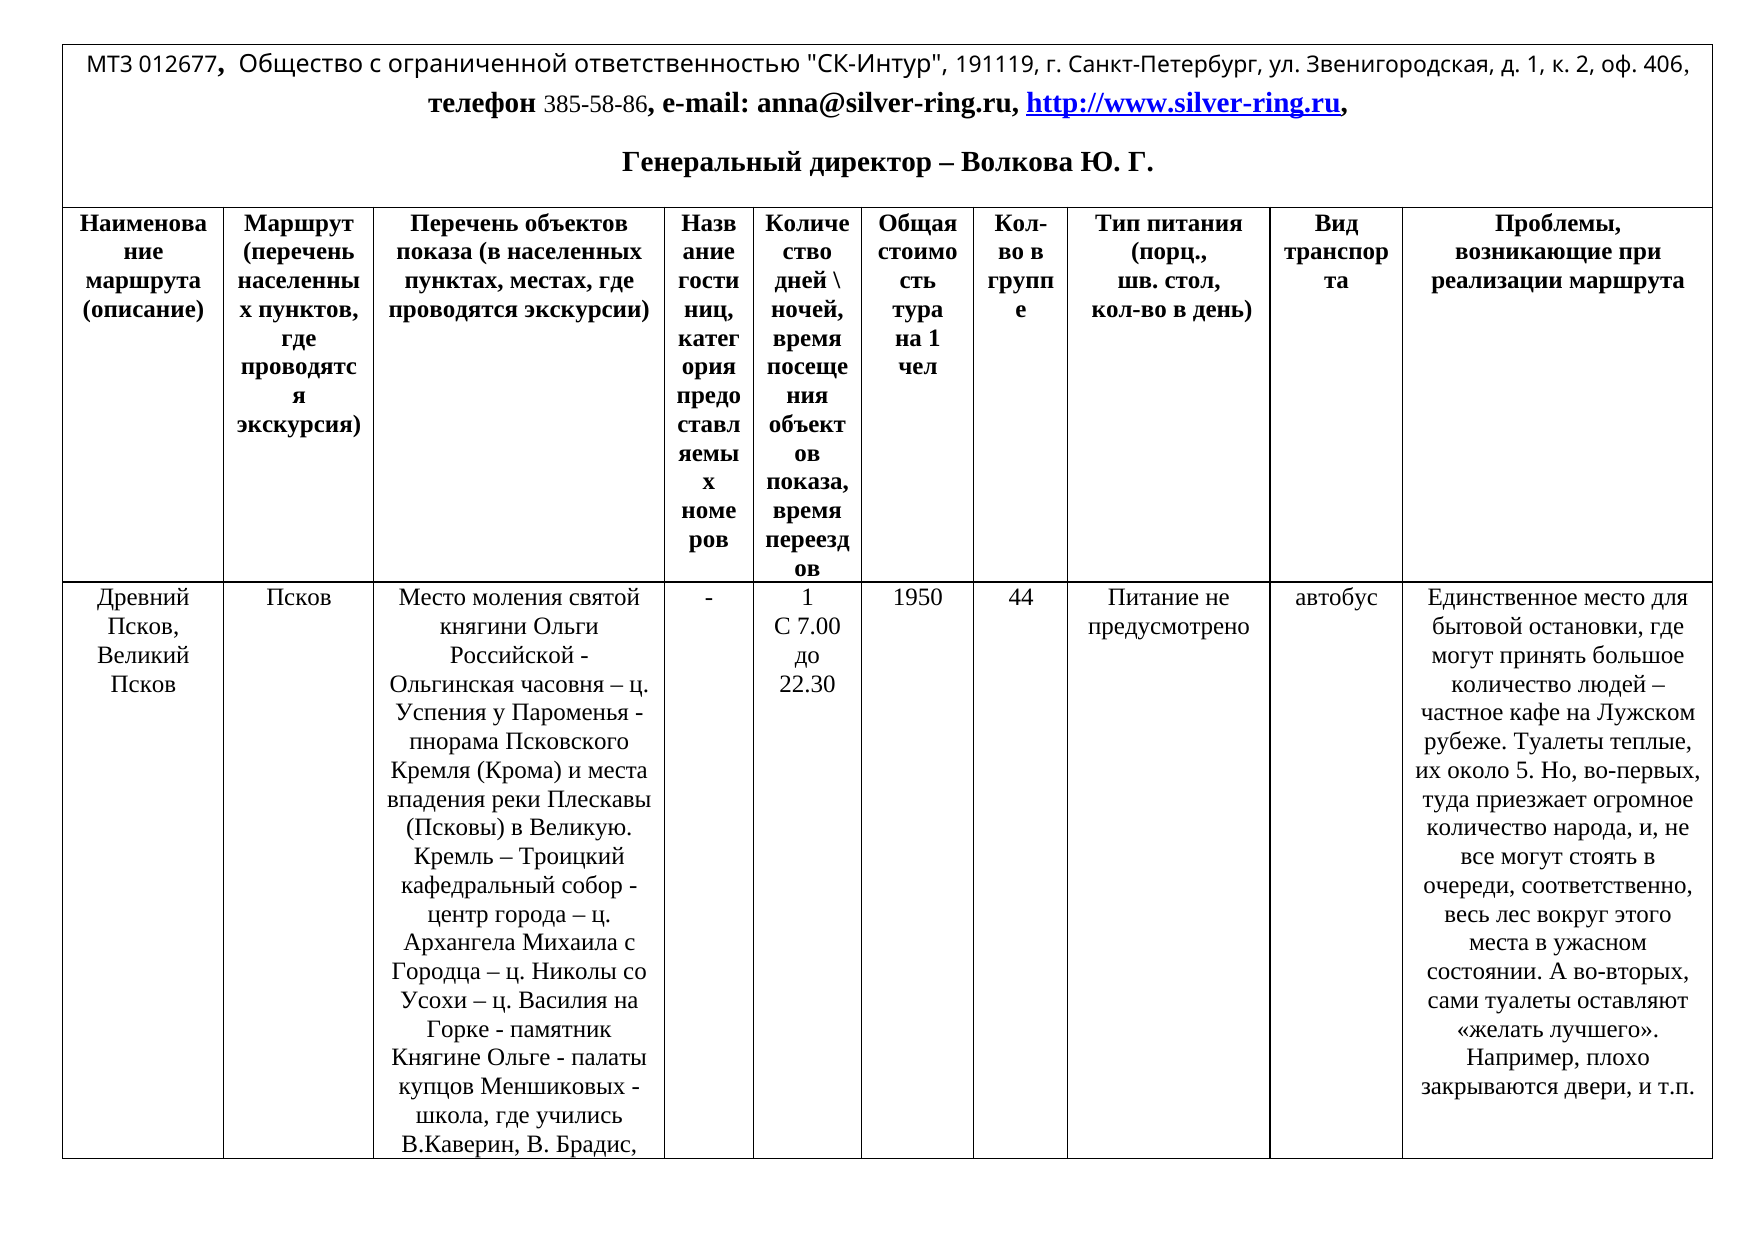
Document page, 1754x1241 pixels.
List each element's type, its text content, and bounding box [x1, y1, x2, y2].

table_cell автобус [1271, 583, 1402, 1157]
table_cell Кол-во в группе [974, 208, 1067, 581]
table_cell Общая стоимость тура на 1 чел [862, 208, 973, 581]
table_cell Псков [224, 583, 373, 1157]
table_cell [374, 583, 664, 1157]
table_cell Вид транспорта [1271, 208, 1402, 581]
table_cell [1403, 583, 1712, 1157]
table_cell Тип питания (порц., шв. стол, кол-во в день) [1068, 208, 1269, 581]
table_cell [63, 583, 223, 1157]
table_cell 1950 [862, 583, 973, 1157]
table_cell Количество дней \ ночей, время посещения объектов показа, время переездов [754, 208, 861, 581]
table_cell - [665, 583, 753, 1157]
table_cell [1068, 583, 1269, 1157]
table_cell Перечень объектов показа (в населенных пунктах, местах, где проводятся экскурсии) [374, 208, 664, 581]
table_cell Маршрут (перечень населенных пунктов, где проводятся экскурсия) [224, 208, 373, 581]
table_cell 44 [974, 583, 1067, 1157]
table_cell Название гостиниц, категория предоставляемых номеров [665, 208, 753, 581]
table_cell Наименование маршрута (описание) [63, 208, 223, 581]
table_cell Проблемы, возникающие при реализации маршрута [1403, 208, 1712, 581]
table_cell 1 С 7.00 до 22.30 [754, 583, 861, 1157]
table_header МТ3 012677, Общество с ограниченной ответственностью "СК-Интур", 191119, г. Санкт-Петербург, ул. Звенигородская, д. 1, к. 2, оф. 406, телефон 385-58-86, e-mail: anna@silver-ring.ru, http://www.silver-ring.ru, Генеральный директор – Волкова Ю. Г. [63, 45, 1712, 207]
